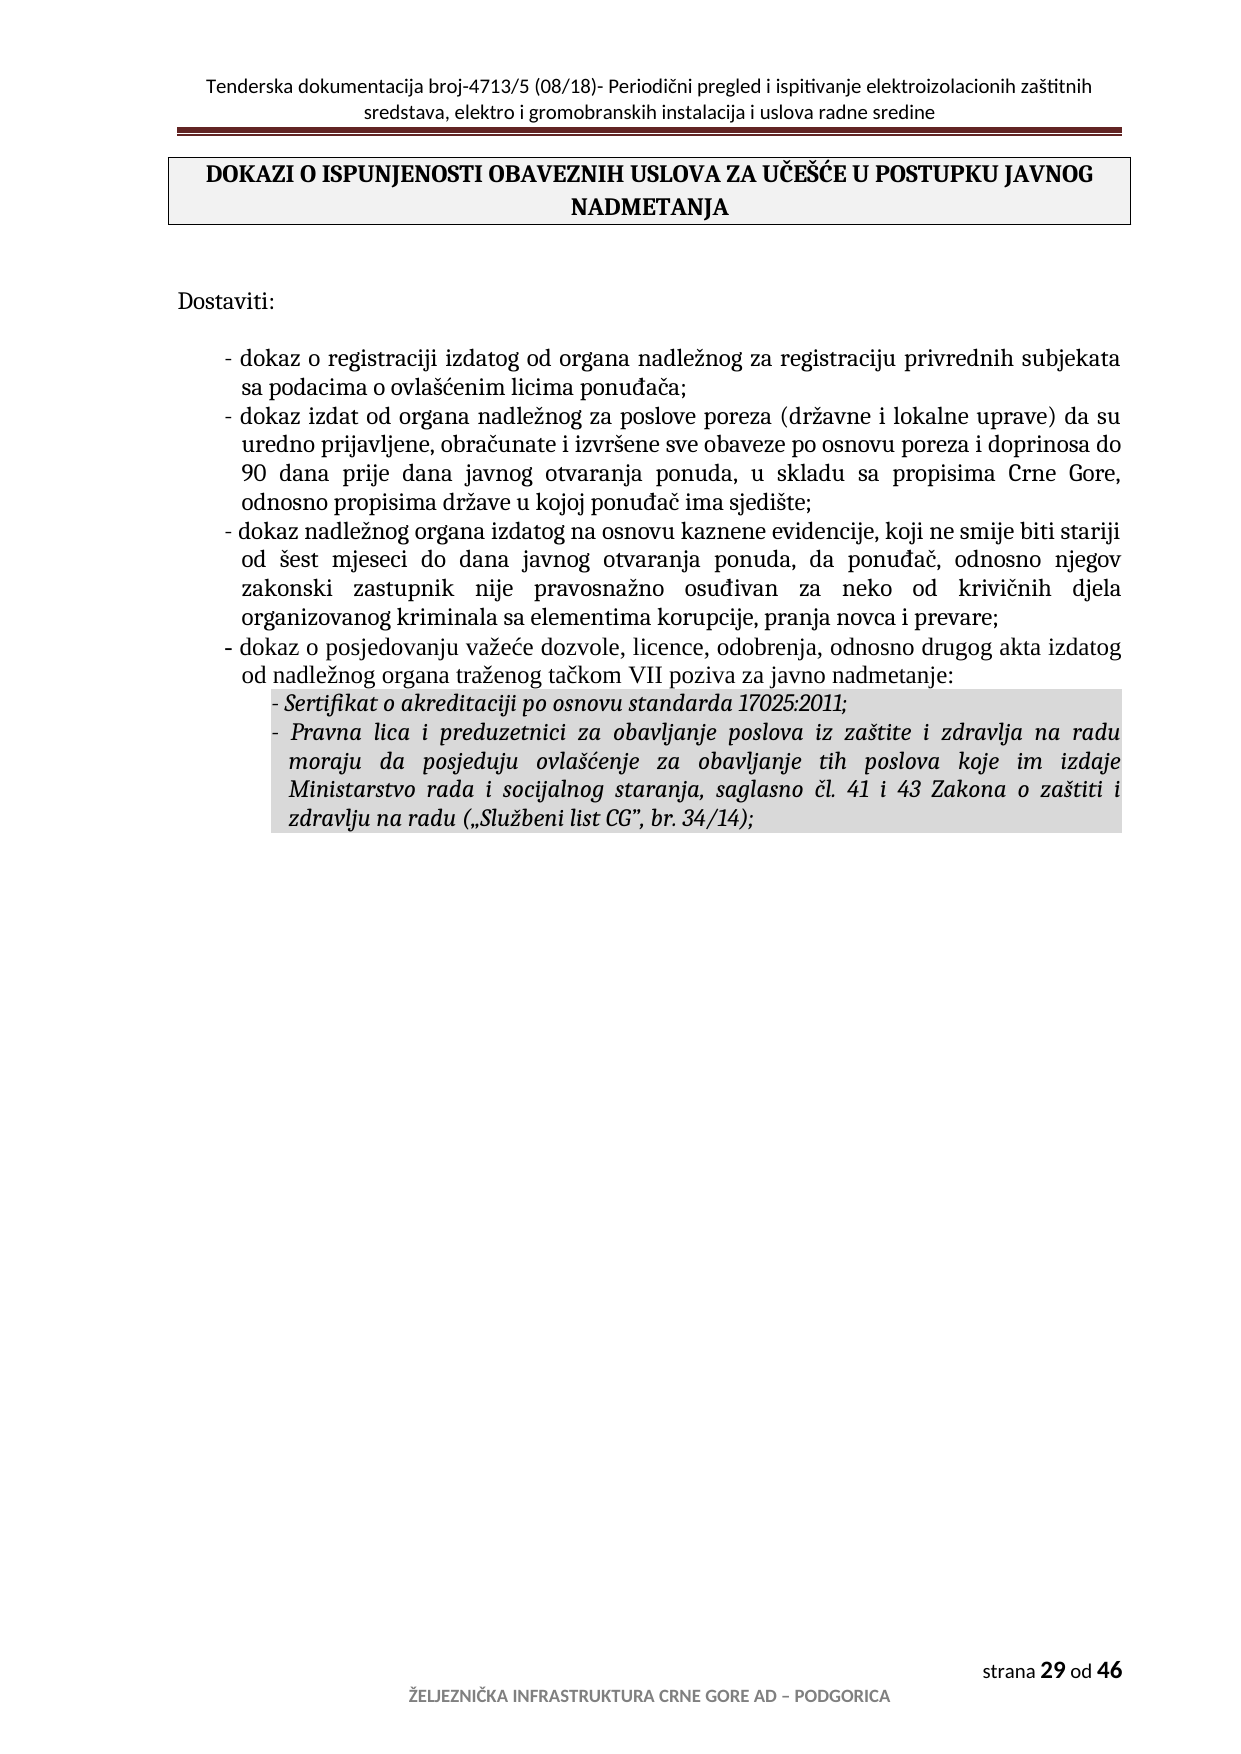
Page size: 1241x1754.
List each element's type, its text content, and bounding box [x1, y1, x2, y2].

subtitle DOKAZI O ISPUNJENOSTI OBAVEZNIH USLOVA ZA UČEŠĆE U POSTUPKU JAVNOG NADMETANJA [169, 158, 1130, 224]
text - dokaz izdat od organa nadležnog za poslove poreza (državne i lokalne uprave) da su uredno prijavljene, obračunate i izvršene sve obaveze po osnovu poreza i doprinosa do 90 dana prije dana javnog otvaranja ponuda, u skladu sa propisima Crne Gore, odnosno propisima države u kojoj ponuđač ima sjedište; [224, 402, 1122, 517]
text - Pravna lica i preduzetnici za obavljanje poslova iz zaštite i zdravlja na radu moraju da posjeduju ovlašćenje za obavljanje tih poslova koje im izdaje Ministarstvo rada i socijalnog staranja, saglasno čl. 41 i 43 Zakona o zaštiti i zdravlju na radu („Službeni list CG”, br. 34/14); [271, 718, 1122, 833]
text Dostaviti: [177, 287, 1122, 315]
text - dokaz nadležnog organa izdatog na osnovu kaznene evidencije, koji ne smije biti stariji od šest mjeseci do dana javnog otvaranja ponuda, da ponuđač, odnosno njegov zakonski zastupnik nije pravosnažno osuđivan za neko od krivičnih djela organizovanog kriminala sa elementima korupcije, pranja novca i prevare; [224, 517, 1122, 632]
text - dokaz o registraciji izdatog od organa nadležnog za registraciju privrednih subjekata sa podacima o ovlašćenim licima ponuđača; [224, 344, 1122, 402]
text - dokaz o posjedovanju važeće dozvole, licence, odobrenja, odnosno drugog akta izdatog od nadležnog organa traženog tačkom VII poziva za javno nadmetanje: [224, 632, 1122, 689]
text - Sertifikat o akreditaciji po osnovu standarda 17025:2011; [271, 689, 1122, 718]
